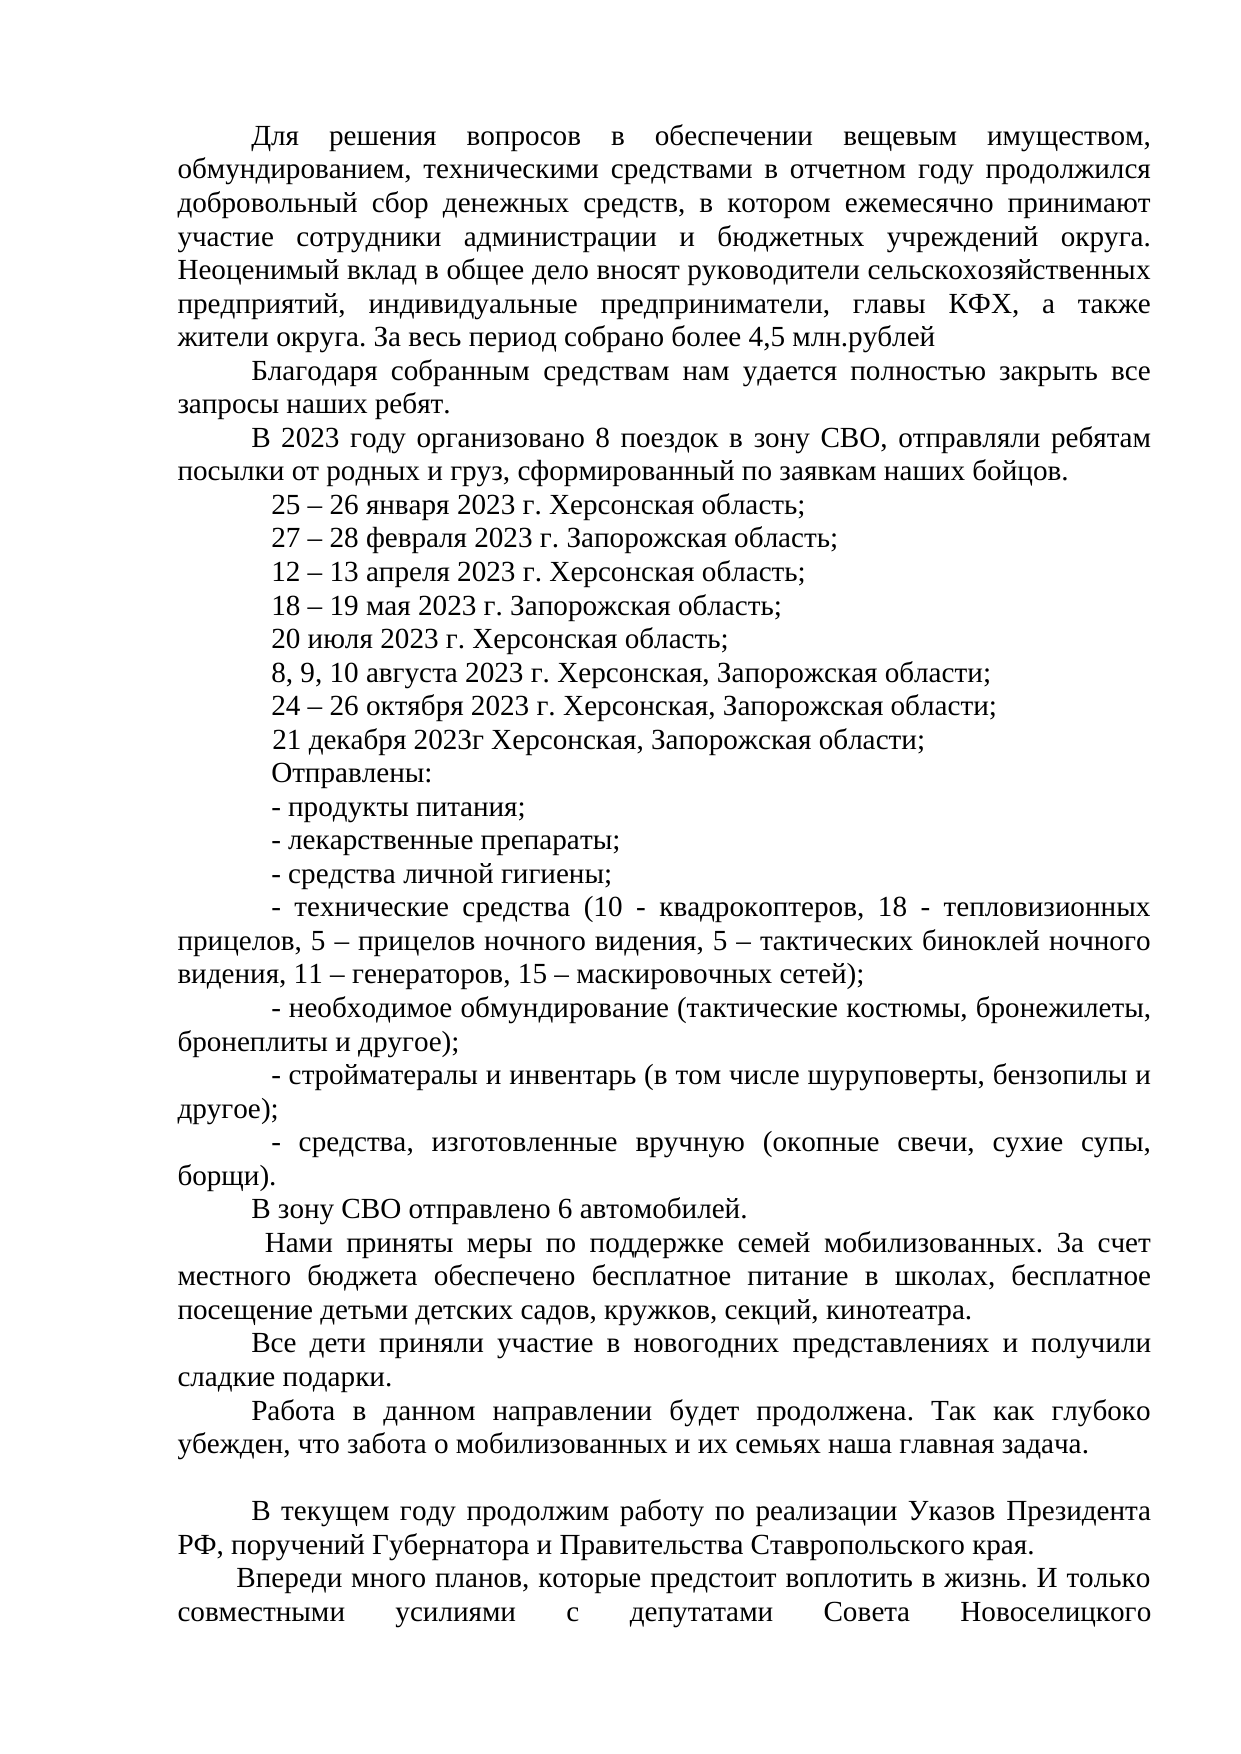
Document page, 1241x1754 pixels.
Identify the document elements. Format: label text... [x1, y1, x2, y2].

text В 2023 году организовано 8 поездок в зону СВО, отправляли ребятам посылки от родных и груз, сформированный по заявкам наших бойцов. [177, 420, 1152, 487]
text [177, 1560, 1152, 1627]
text - лекарственные препараты; [177, 822, 1152, 856]
text - необходимое обмундирование (тактические костюмы, бронежилеты, бронеплиты и другое); [177, 990, 1152, 1057]
text Все дети приняли участие в новогодних представлениях и получили сладкие подарки. [177, 1326, 1152, 1393]
text - стройматералы и инвентарь (в том числе шуруповерты, бензопилы и другое); [177, 1057, 1152, 1124]
text Работа в данном направлении будет продолжена. Так как глубоко убежден, что забота о мобилизованных и их семьях наша главная задача. [177, 1393, 1152, 1460]
text В текущем году продолжим работу по реализации Указов Президента РФ, поручений Губернатора и Правительства Ставропольского края. [177, 1493, 1152, 1560]
text Отправлены: [177, 755, 1152, 789]
text В зону СВО отправлено 6 автомобилей. [177, 1191, 1152, 1225]
text Для решения вопросов в обеспечении вещевым имуществом, обмундированием, техническими средствами в отчетном году продолжился добровольный сбор денежных средств, в котором ежемесячно принимают участие сотрудники администрации и бюджетных учреждений округа. Неоценимый вклад в общее дело вносят руководители сельскохозяйственных предприятий, индивидуальные предприниматели, главы КФХ, а также жители округа. За весь период собрано более 4,5 млн.рублей [177, 118, 1152, 353]
text 12 – 13 апреля 2023 г. Херсонская область; [177, 554, 1152, 588]
text - средства, изготовленные вручную (окопные свечи, сухие супы, борщи). [177, 1124, 1152, 1191]
text 21 декабря 2023г Херсонская, Запорожская области; [177, 722, 1152, 755]
text 25 – 26 января 2023 г. Херсонская область; [177, 487, 1152, 521]
text 18 – 19 мая 2023 г. Запорожская область; [177, 588, 1152, 621]
text - средства личной гигиены; [177, 856, 1152, 889]
text Благодаря собранным средствам нам удается полностью закрыть все запросы наших ребят. [177, 353, 1152, 420]
text - продукты питания; [177, 789, 1152, 822]
text 8, 9, 10 августа 2023 г. Херсонская, Запорожская области; [177, 655, 1152, 688]
text 24 – 26 октября 2023 г. Херсонская, Запорожская области; [177, 688, 1152, 722]
text Нами приняты меры по поддержке семей мобилизованных. За счет местного бюджета обеспечено бесплатное питание в школах, бесплатное посещение детьми детских садов, кружков, секций, кинотеатра. [177, 1225, 1152, 1326]
text - технические средства (10 - квадрокоптеров, 18 - тепловизионных прицелов, 5 – прицелов ночного видения, 5 – тактических биноклей ночного видения, 11 – генераторов, 15 – маскировочных сетей); [177, 889, 1152, 990]
text 20 июля 2023 г. Херсонская область; [177, 621, 1152, 655]
text 27 – 28 февраля 2023 г. Запорожская область; [177, 521, 1152, 554]
